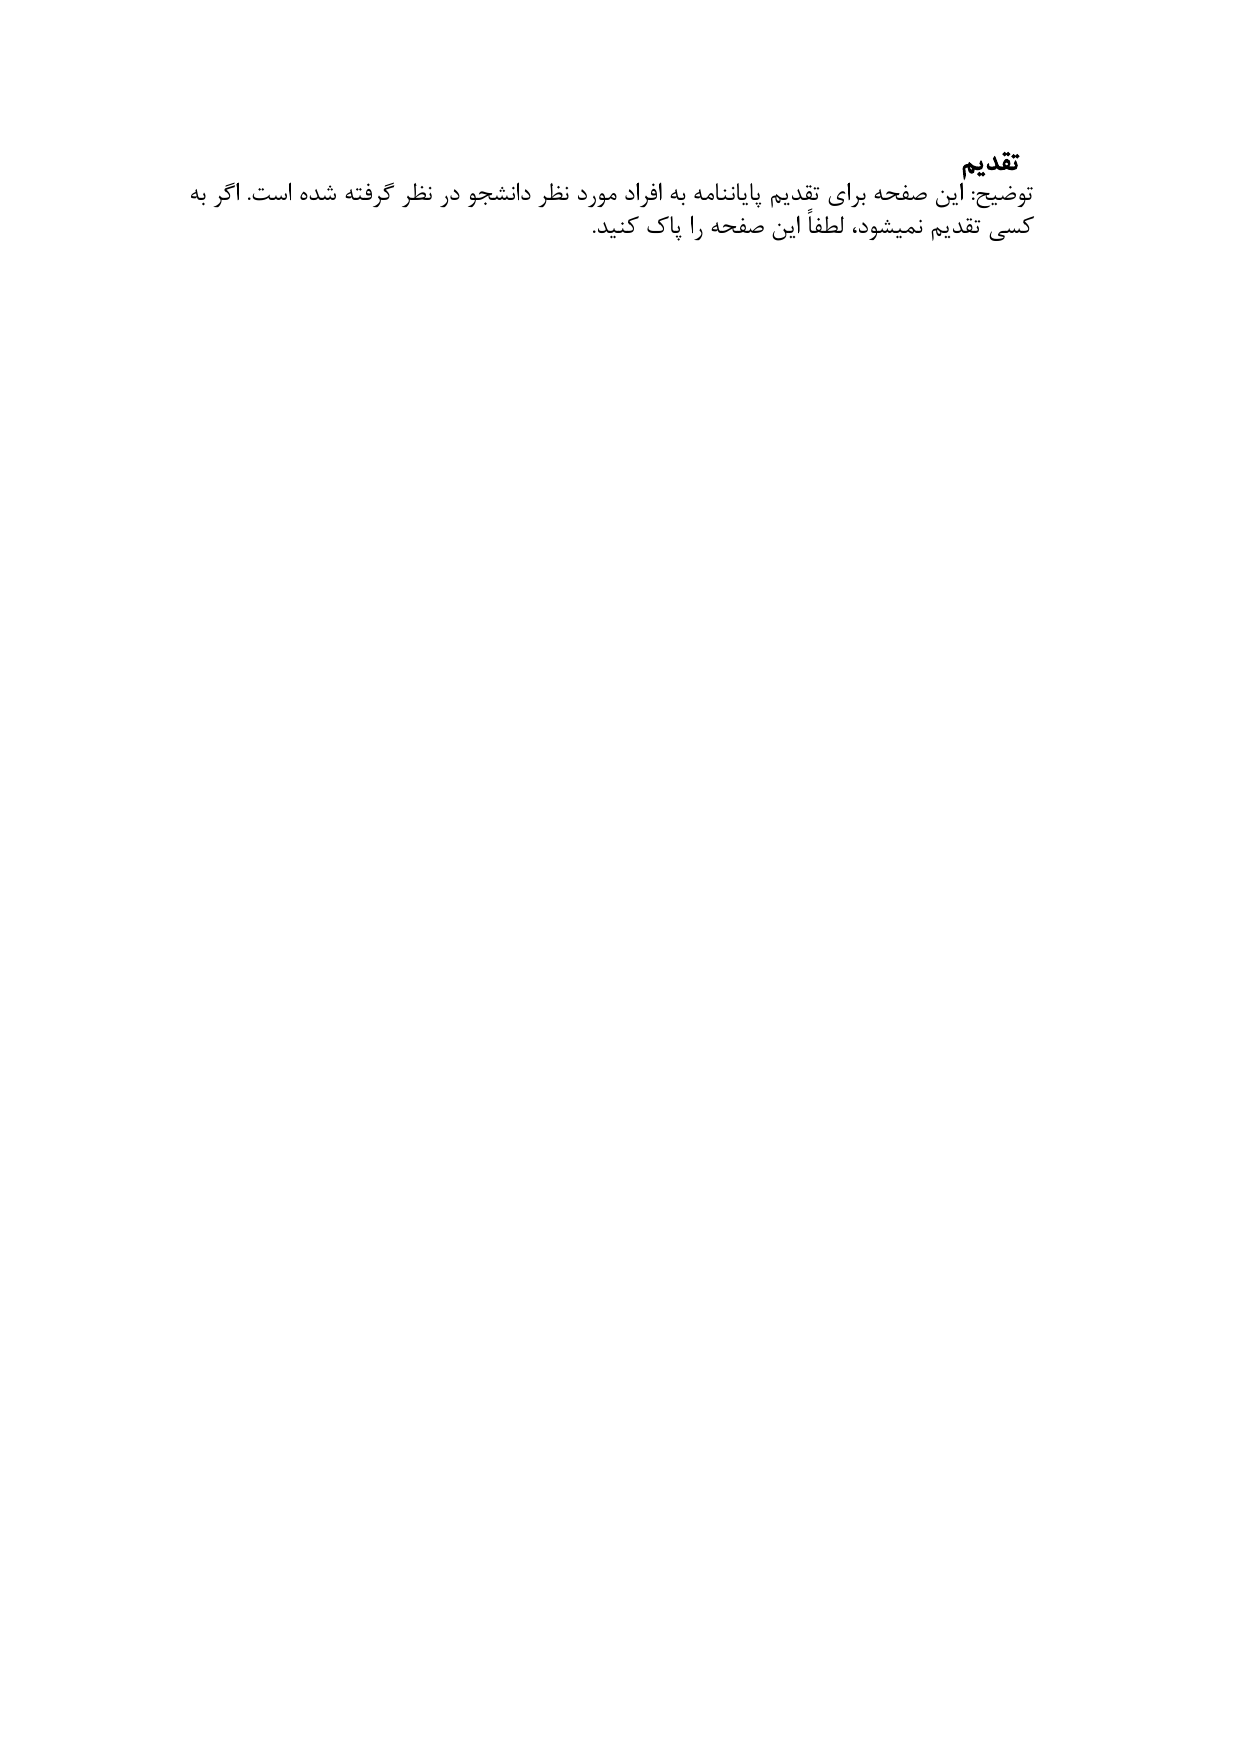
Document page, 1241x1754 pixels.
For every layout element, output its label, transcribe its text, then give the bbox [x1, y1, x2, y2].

text تقدیم [148, 148, 1019, 181]
text توضیح: این صفحه برای تقدیم پایاننامه به افراد مورد نظر دانشجو در نظر گرفته ‌شده است. اگر به کسی تقدیم نمیشود، لطفاً این صفحه را پاک‌ کنید. [148, 181, 1033, 244]
